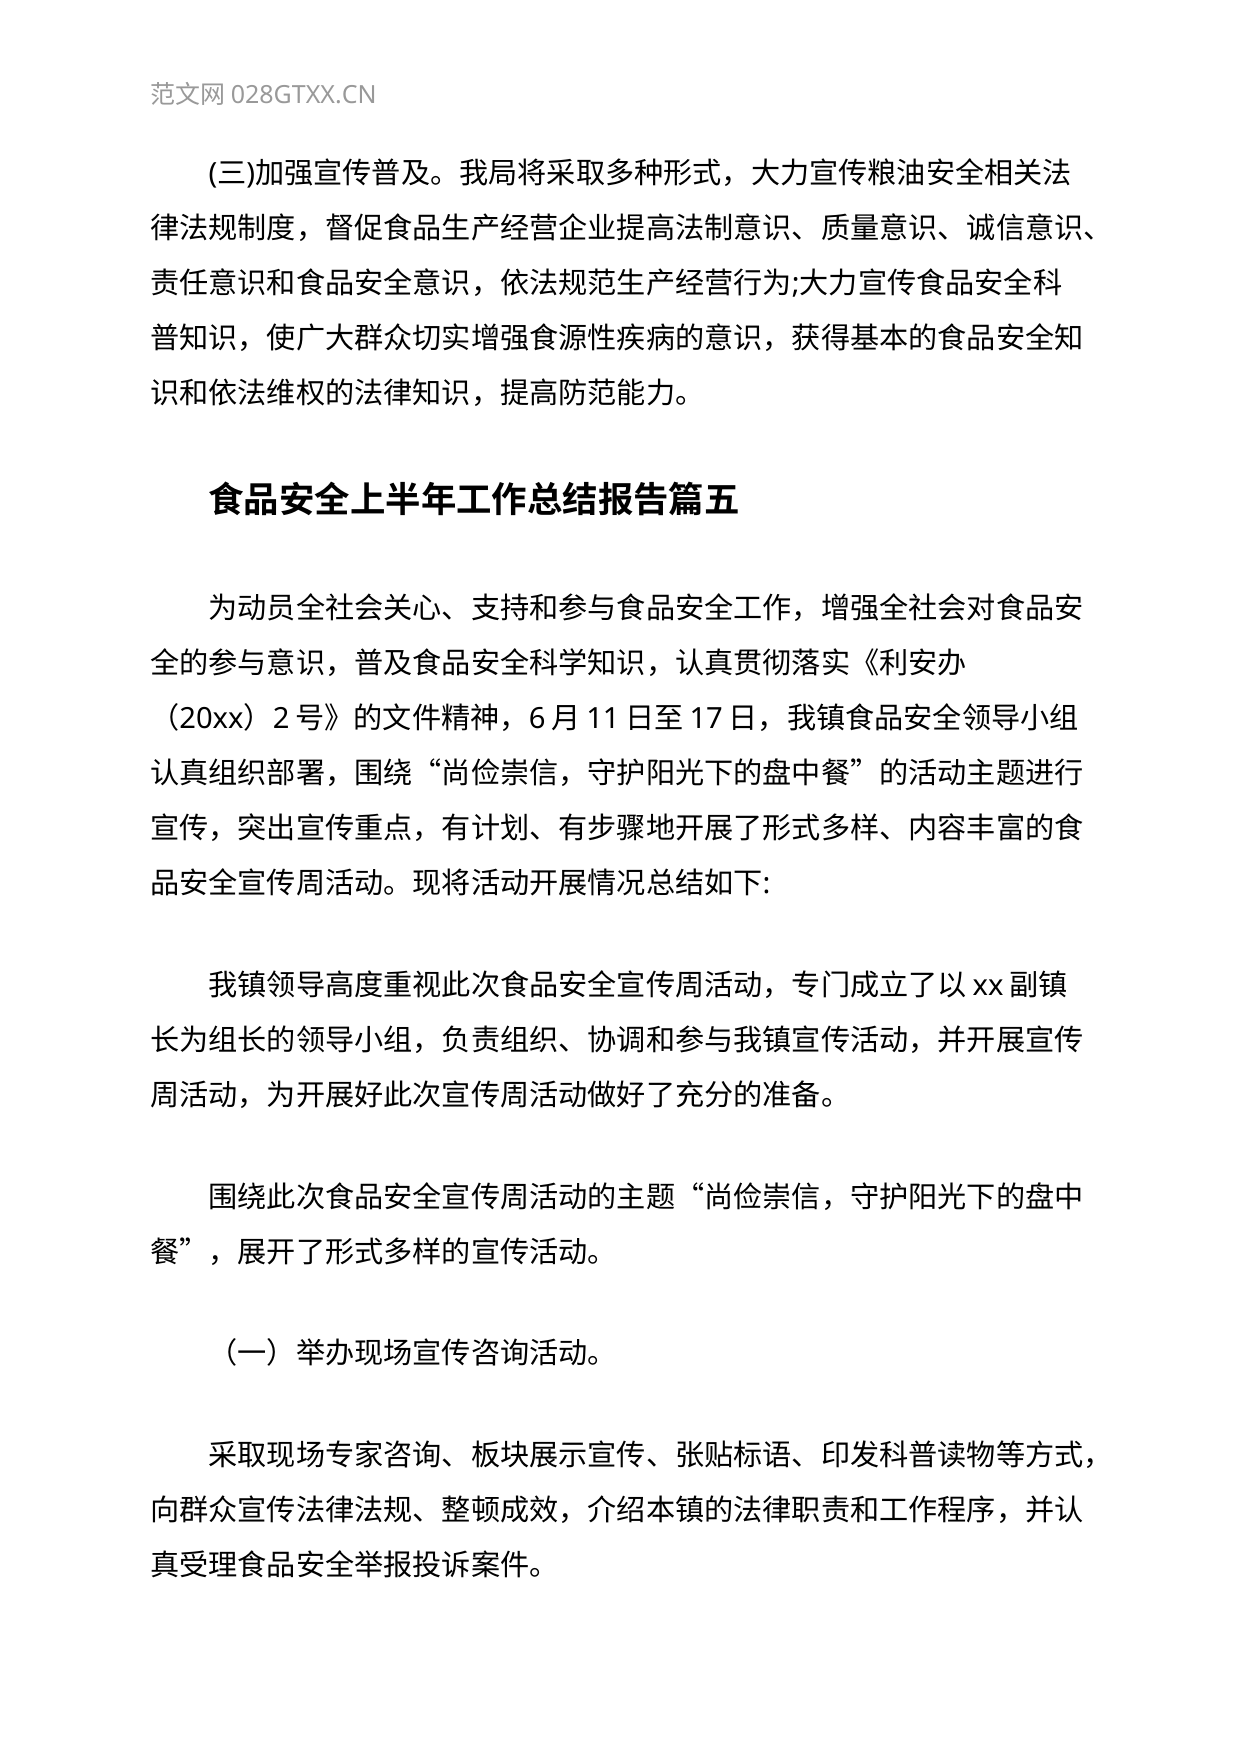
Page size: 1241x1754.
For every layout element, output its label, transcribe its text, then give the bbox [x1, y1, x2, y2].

text （一）举办现场宣传咨询活动。 [150, 1330, 1090, 1372]
text (三)加强宣传普及。我局将采取多种形式，大力宣传粮油安全相关法律法规制度，督促食品生产经营企业提高法制意识、质量意识、诚信意识、责任意识和食品安全意识，依法规范生产经营行为;大力宣传食品安全科普知识，使广大群众切实增强食源性疾病的意识，获得基本的食品安全知识和依法维权的法律知识，提高防范能力。 [150, 150, 1090, 412]
text 食品安全上半年工作总结报告篇五 [150, 472, 1090, 523]
text 我镇领导高度重视此次食品安全宣传周活动，专门成立了以xx副镇长为组长的领导小组，负责组织、协调和参与我镇宣传活动，并开展宣传周活动，为开展好此次宣传周活动做好了充分的准备。 [150, 962, 1090, 1114]
text 为动员全社会关心、支持和参与食品安全工作，增强全社会对食品安全的参与意识，普及食品安全科学知识，认真贯彻落实《利安办（20xx）2号》的文件精神，6月11日至17日，我镇食品安全领导小组认真组织部署，围绕“尚俭崇信，守护阳光下的盘中餐”的活动主题进行宣传，突出宣传重点，有计划、有步骤地开展了形式多样、内容丰富的食品安全宣传周活动。现将活动开展情况总结如下: [150, 585, 1090, 902]
text 采取现场专家咨询、板块展示宣传、张贴标语、印发科普读物等方式，向群众宣传法律法规、整顿成效，介绍本镇的法律职责和工作程序，并认真受理食品安全举报投诉案件。 [150, 1432, 1090, 1584]
text 围绕此次食品安全宣传周活动的主题“尚俭崇信，守护阳光下的盘中餐”，展开了形式多样的宣传活动。 [150, 1173, 1090, 1270]
